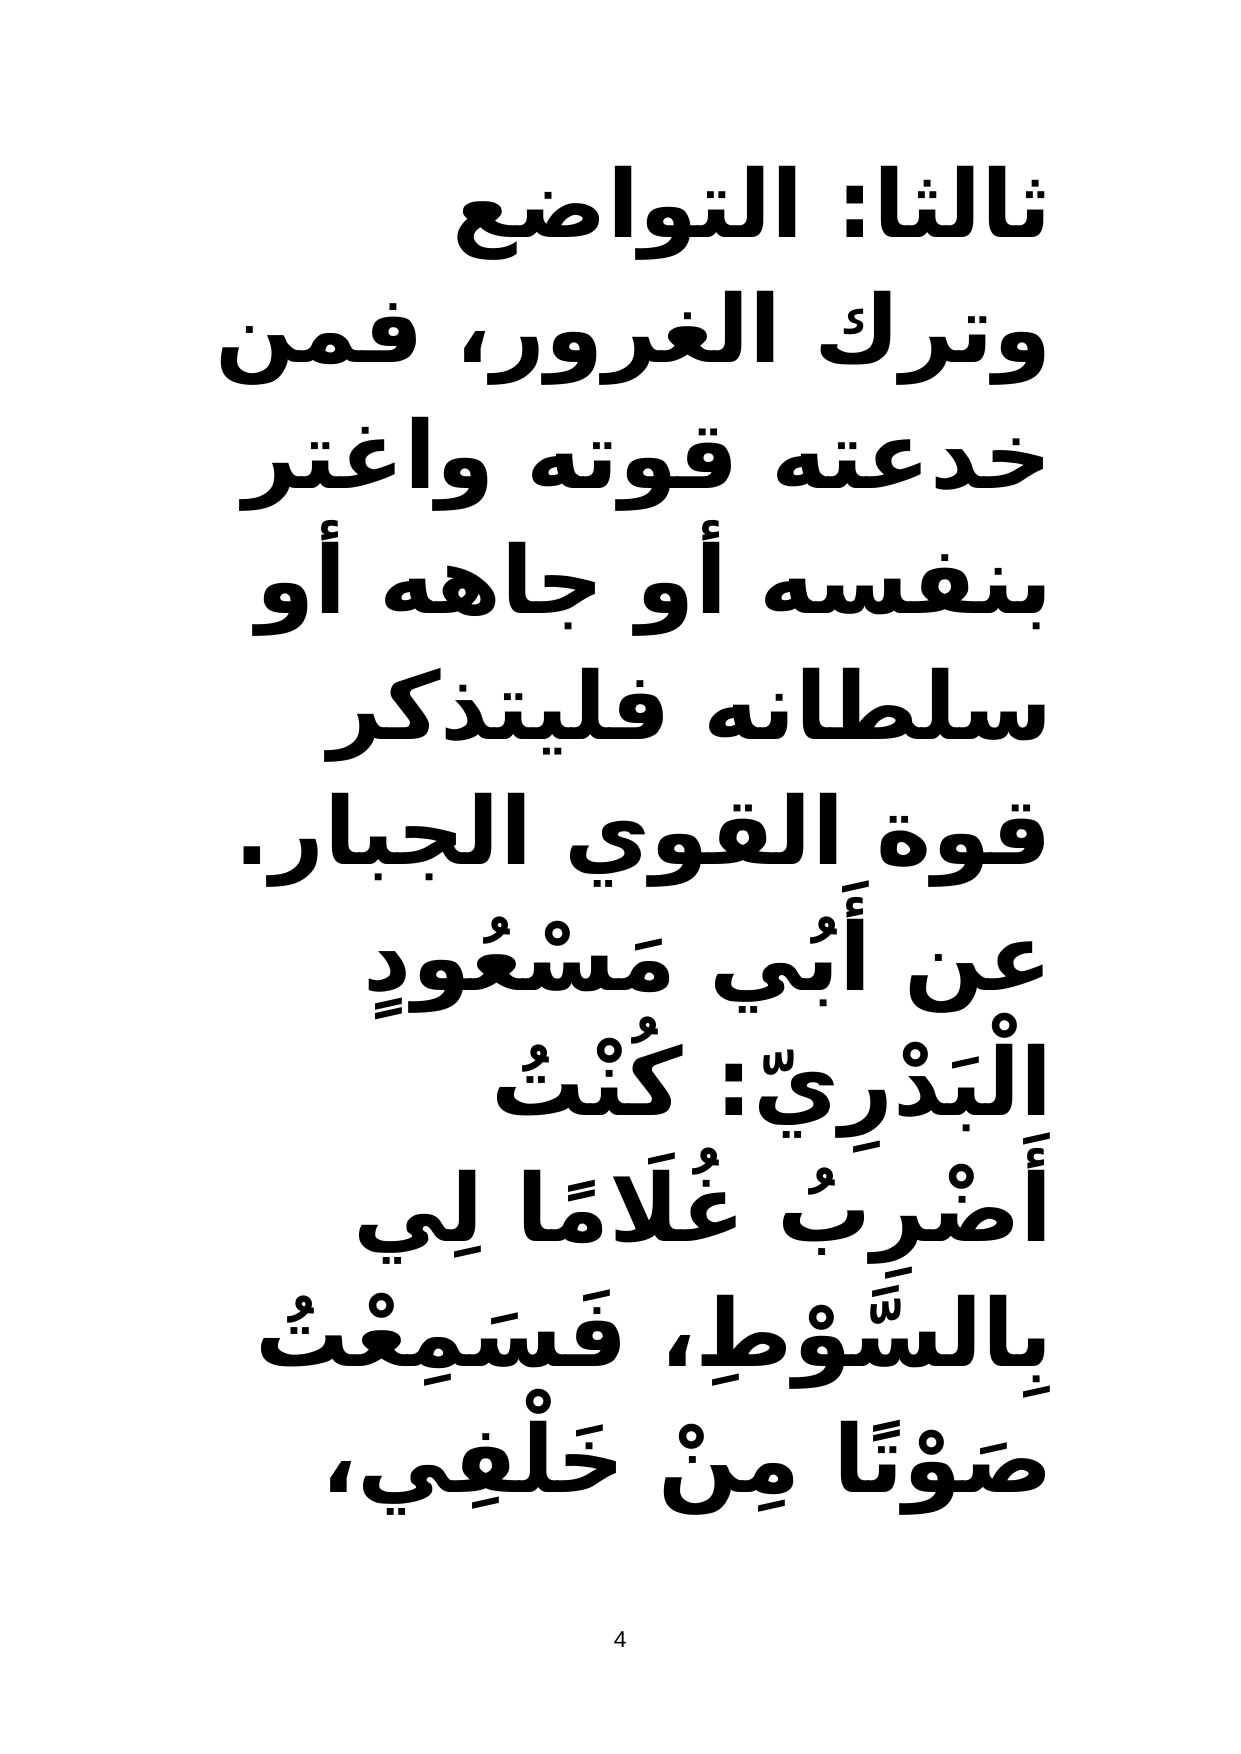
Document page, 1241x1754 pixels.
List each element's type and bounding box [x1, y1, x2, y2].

text [187, 150, 1053, 1514]
